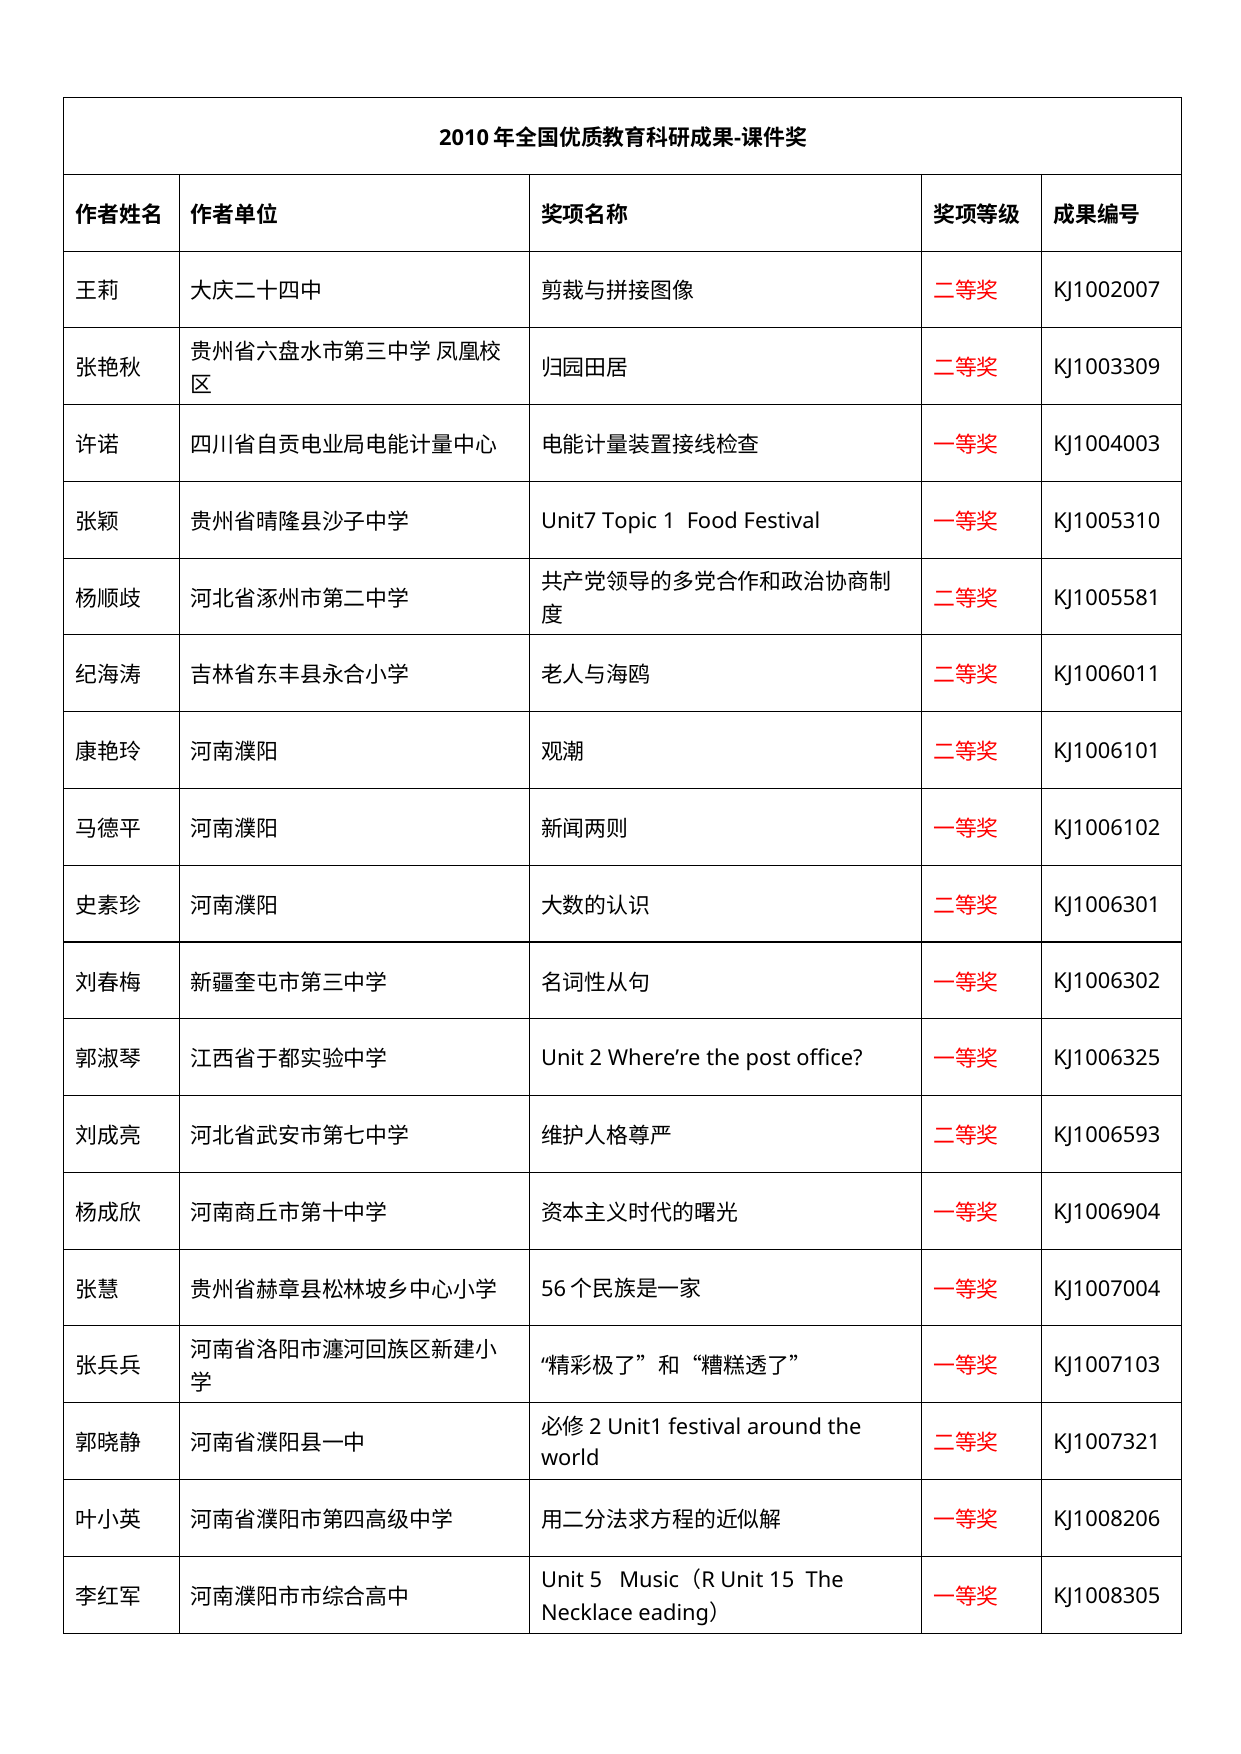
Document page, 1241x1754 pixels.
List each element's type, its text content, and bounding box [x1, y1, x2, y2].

table_cell 一等奖 [922, 1557, 1041, 1632]
table_cell 电能计量装置接线检查 [530, 405, 921, 481]
table_cell KJ1006301 [1042, 866, 1181, 941]
table_cell 大庆二十四中 [180, 252, 529, 327]
table_cell 河南濮阳 [180, 712, 529, 788]
table_cell 康艳玲 [64, 712, 179, 788]
table_cell 河南商丘市第十中学 [180, 1173, 529, 1248]
table_cell 河南濮阳 [180, 789, 529, 865]
table_cell 资本主义时代的曙光 [530, 1173, 921, 1248]
table_cell 奖项名称 [530, 175, 921, 251]
table_cell 56个民族是一家 [530, 1250, 921, 1325]
table_cell KJ1006011 [1042, 635, 1181, 711]
table_cell 贵州省赫章县松林坡乡中心小学 [180, 1250, 529, 1325]
table_cell 二等奖 [922, 328, 1041, 404]
table_cell 吉林省东丰县永合小学 [180, 635, 529, 711]
table_cell 河南濮阳市市综合高中 [180, 1557, 529, 1632]
table_cell 二等奖 [922, 1096, 1041, 1172]
table_cell 一等奖 [922, 943, 1041, 1018]
table_cell 叶小英 [64, 1480, 179, 1556]
table_cell 作者姓名 [64, 175, 179, 251]
table_cell KJ1006904 [1042, 1173, 1181, 1248]
table_cell KJ1008206 [1042, 1480, 1181, 1556]
table_cell 一等奖 [922, 789, 1041, 865]
table_cell 新疆奎屯市第三中学 [180, 943, 529, 1018]
table_cell 张颖 [64, 482, 179, 558]
table_cell KJ1006593 [1042, 1096, 1181, 1172]
table_cell 剪裁与拼接图像 [530, 252, 921, 327]
table_cell Unit 5 Music（R Unit 15 The Necklace eading） [530, 1557, 921, 1632]
table_cell 马德平 [64, 789, 179, 865]
table_cell Unit7 Topic 1 Food Festival [530, 482, 921, 558]
table_cell KJ1006325 [1042, 1019, 1181, 1095]
table_cell 李红军 [64, 1557, 179, 1632]
table_cell 名词性从句 [530, 943, 921, 1018]
table_cell KJ1007103 [1042, 1326, 1181, 1402]
table_cell KJ1003309 [1042, 328, 1181, 404]
table_cell 贵州省六盘水市第三中学 凤凰校区 [180, 328, 529, 404]
table_cell KJ1006102 [1042, 789, 1181, 865]
table_cell 河南省洛阳市瀍河回族区新建小学 [180, 1326, 529, 1402]
table_cell 杨顺歧 [64, 559, 179, 634]
table_cell KJ1007004 [1042, 1250, 1181, 1325]
table_cell 一等奖 [922, 405, 1041, 481]
table_cell KJ1002007 [1042, 252, 1181, 327]
table_cell 河北省武安市第七中学 [180, 1096, 529, 1172]
table_cell 二等奖 [922, 712, 1041, 788]
table_cell 河北省涿州市第二中学 [180, 559, 529, 634]
table_cell 张慧 [64, 1250, 179, 1325]
table_cell 共产党领导的多党合作和政治协商制度 [530, 559, 921, 634]
table_cell 归园田居 [530, 328, 921, 404]
table_cell 河南濮阳 [180, 866, 529, 941]
table_cell 奖项等级 [922, 175, 1041, 251]
table_cell 史素珍 [64, 866, 179, 941]
table_cell 四川省自贡电业局电能计量中心 [180, 405, 529, 481]
table_cell 郭晓静 [64, 1403, 179, 1479]
table_cell 贵州省晴隆县沙子中学 [180, 482, 529, 558]
table_cell 一等奖 [922, 1019, 1041, 1095]
table_cell 作者单位 [180, 175, 529, 251]
table_cell 新闻两则 [530, 789, 921, 865]
table_cell 维护人格尊严 [530, 1096, 921, 1172]
table_cell 河南省濮阳县一中 [180, 1403, 529, 1479]
table_cell 二等奖 [922, 252, 1041, 327]
table_cell KJ1007321 [1042, 1403, 1181, 1479]
table_cell 二等奖 [922, 1403, 1041, 1479]
table_cell 王莉 [64, 252, 179, 327]
table_cell 纪海涛 [64, 635, 179, 711]
table_cell “精彩极了”和“糟糕透了” [530, 1326, 921, 1402]
table_cell KJ1008305 [1042, 1557, 1181, 1632]
table_cell 刘春梅 [64, 943, 179, 1018]
table_cell 一等奖 [922, 1250, 1041, 1325]
table_cell 大数的认识 [530, 866, 921, 941]
table_cell 张兵兵 [64, 1326, 179, 1402]
table_cell 河南省濮阳市第四高级中学 [180, 1480, 529, 1556]
table_cell 二等奖 [922, 559, 1041, 634]
table_cell 老人与海鸥 [530, 635, 921, 711]
table_cell 二等奖 [922, 635, 1041, 711]
table_cell KJ1005310 [1042, 482, 1181, 558]
table_cell 成果编号 [1042, 175, 1181, 251]
table_cell KJ1004003 [1042, 405, 1181, 481]
table_cell KJ1005581 [1042, 559, 1181, 634]
table_cell 刘成亮 [64, 1096, 179, 1172]
table_cell 必修2 Unit1 festival around the world [530, 1403, 921, 1479]
table_cell 一等奖 [922, 1173, 1041, 1248]
table_cell Unit 2 Where’re the post office? [530, 1019, 921, 1095]
table_cell 江西省于都实验中学 [180, 1019, 529, 1095]
table_cell KJ1006302 [1042, 943, 1181, 1018]
table_cell 一等奖 [922, 1480, 1041, 1556]
table_cell KJ1006101 [1042, 712, 1181, 788]
table_cell 用二分法求方程的近似解 [530, 1480, 921, 1556]
table_cell 郭淑琴 [64, 1019, 179, 1095]
table_cell 许诺 [64, 405, 179, 481]
table_cell 二等奖 [922, 866, 1041, 941]
table_cell 一等奖 [922, 1326, 1041, 1402]
table_cell 杨成欣 [64, 1173, 179, 1248]
table_cell 张艳秋 [64, 328, 179, 404]
table_cell 一等奖 [922, 482, 1041, 558]
table_cell 观潮 [530, 712, 921, 788]
table_header 2010年全国优质教育科研成果-课件奖 [64, 98, 1181, 174]
